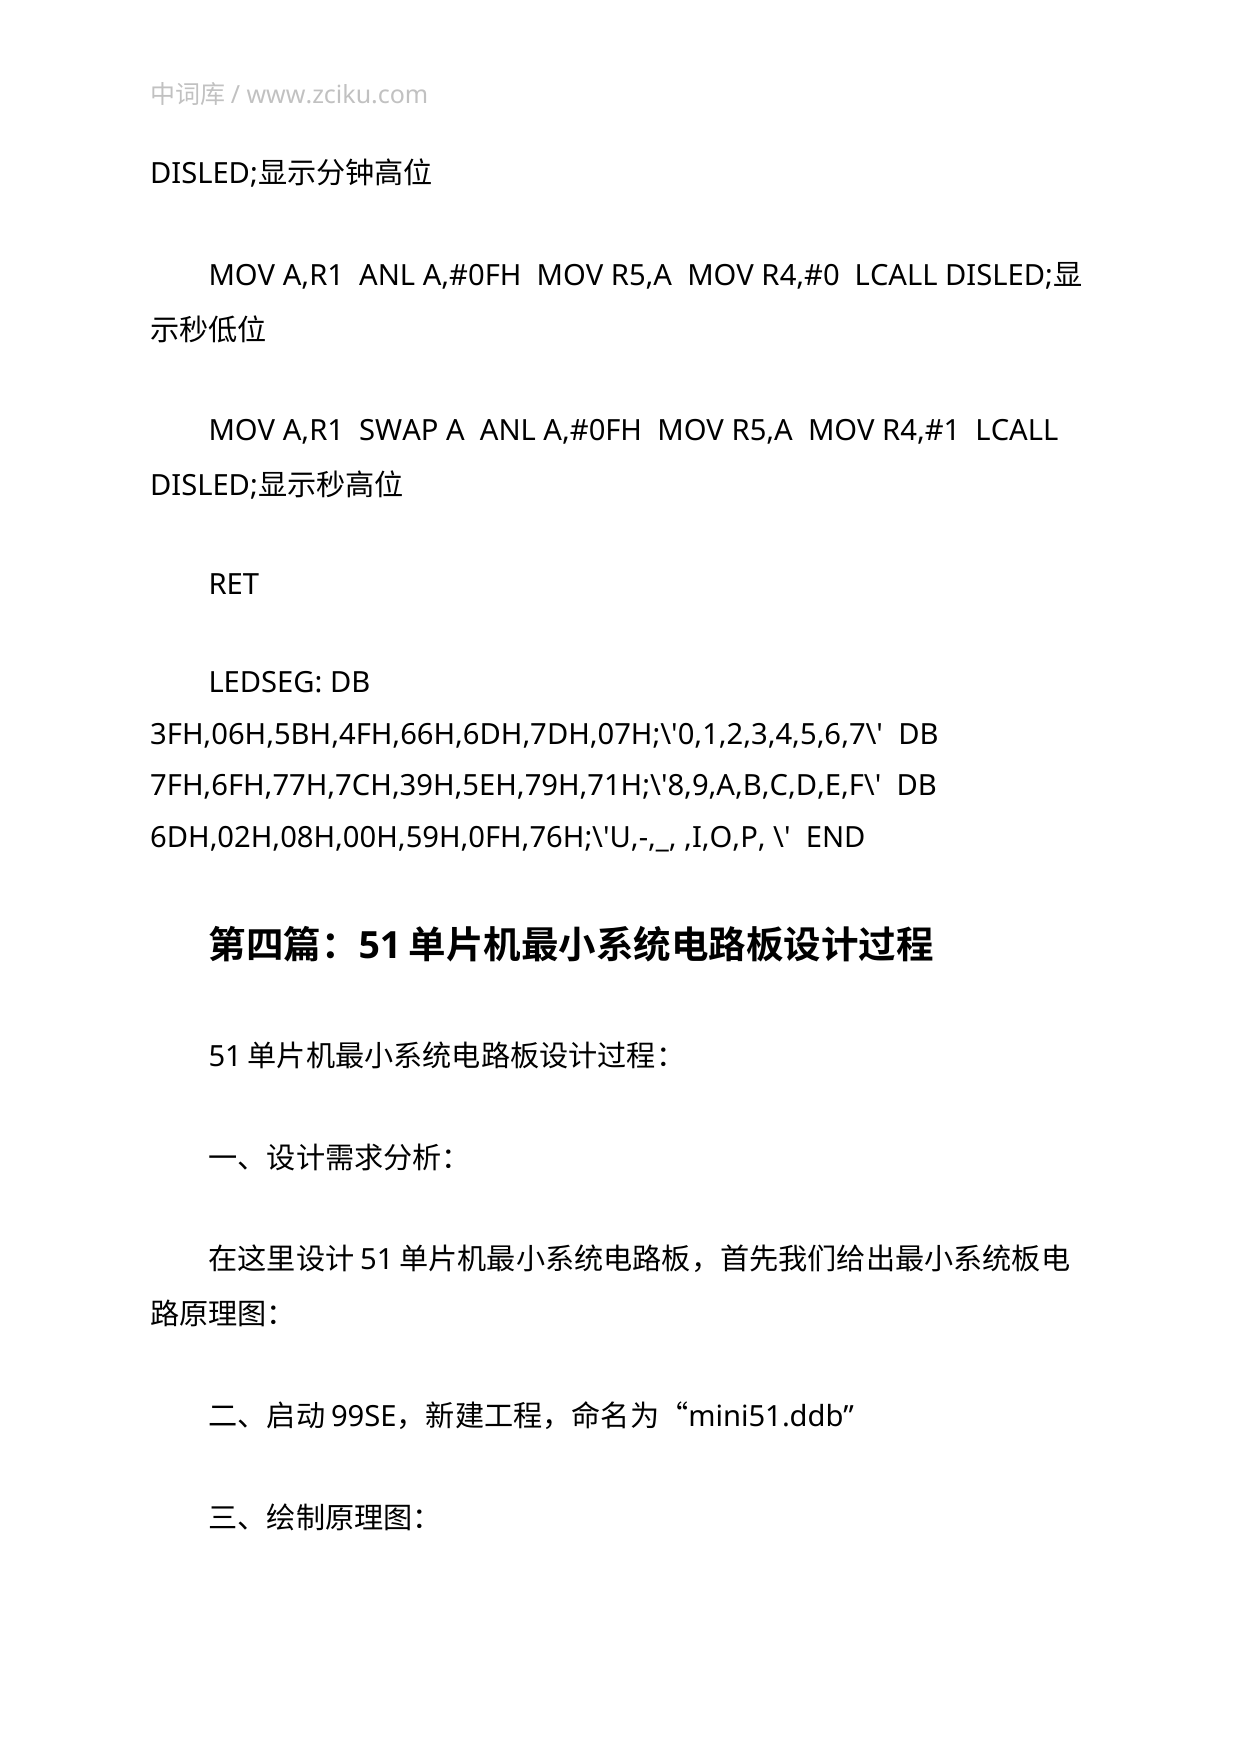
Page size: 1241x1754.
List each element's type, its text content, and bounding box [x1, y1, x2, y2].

text 三、绘制原理图： [150, 1495, 1090, 1537]
text MOV A,R1 ANL A,#0FH MOV R5,A MOV R4,#0 LCALL DISLED;显示秒低位 [150, 252, 1090, 349]
text 在这里设计51单片机最小系统电路板，首先我们给出最小系统板电路原理图： [150, 1236, 1090, 1333]
text RET [150, 563, 1090, 603]
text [150, 150, 1090, 192]
text MOV A,R1 SWAP A ANL A,#0FH MOV R5,A MOV R4,#1 LCALL DISLED;显示秒高位 [150, 409, 1090, 503]
text 51单片机最小系统电路板设计过程： [150, 1032, 1090, 1074]
text 第四篇：51单片机最小系统电路板设计过程 [150, 914, 1090, 969]
text 一、设计需求分析： [150, 1134, 1090, 1176]
text 二、启动99SE，新建工程，命名为“mini51.ddb” [150, 1393, 1090, 1435]
text LEDSEG: DB 3FH,06H,5BH,4FH,66H,6DH,7DH,07H;\'0,1,2,3,4,5,6,7\' DB 7FH,6FH,77H,7CH,39H,5EH,79H,71H;\'8,9,A,B,C,D,E,F\' DB 6DH,02H,08H,00H,59H,0FH,76H;\'U,-,_, ,I,O,P, \' END [150, 661, 1090, 856]
